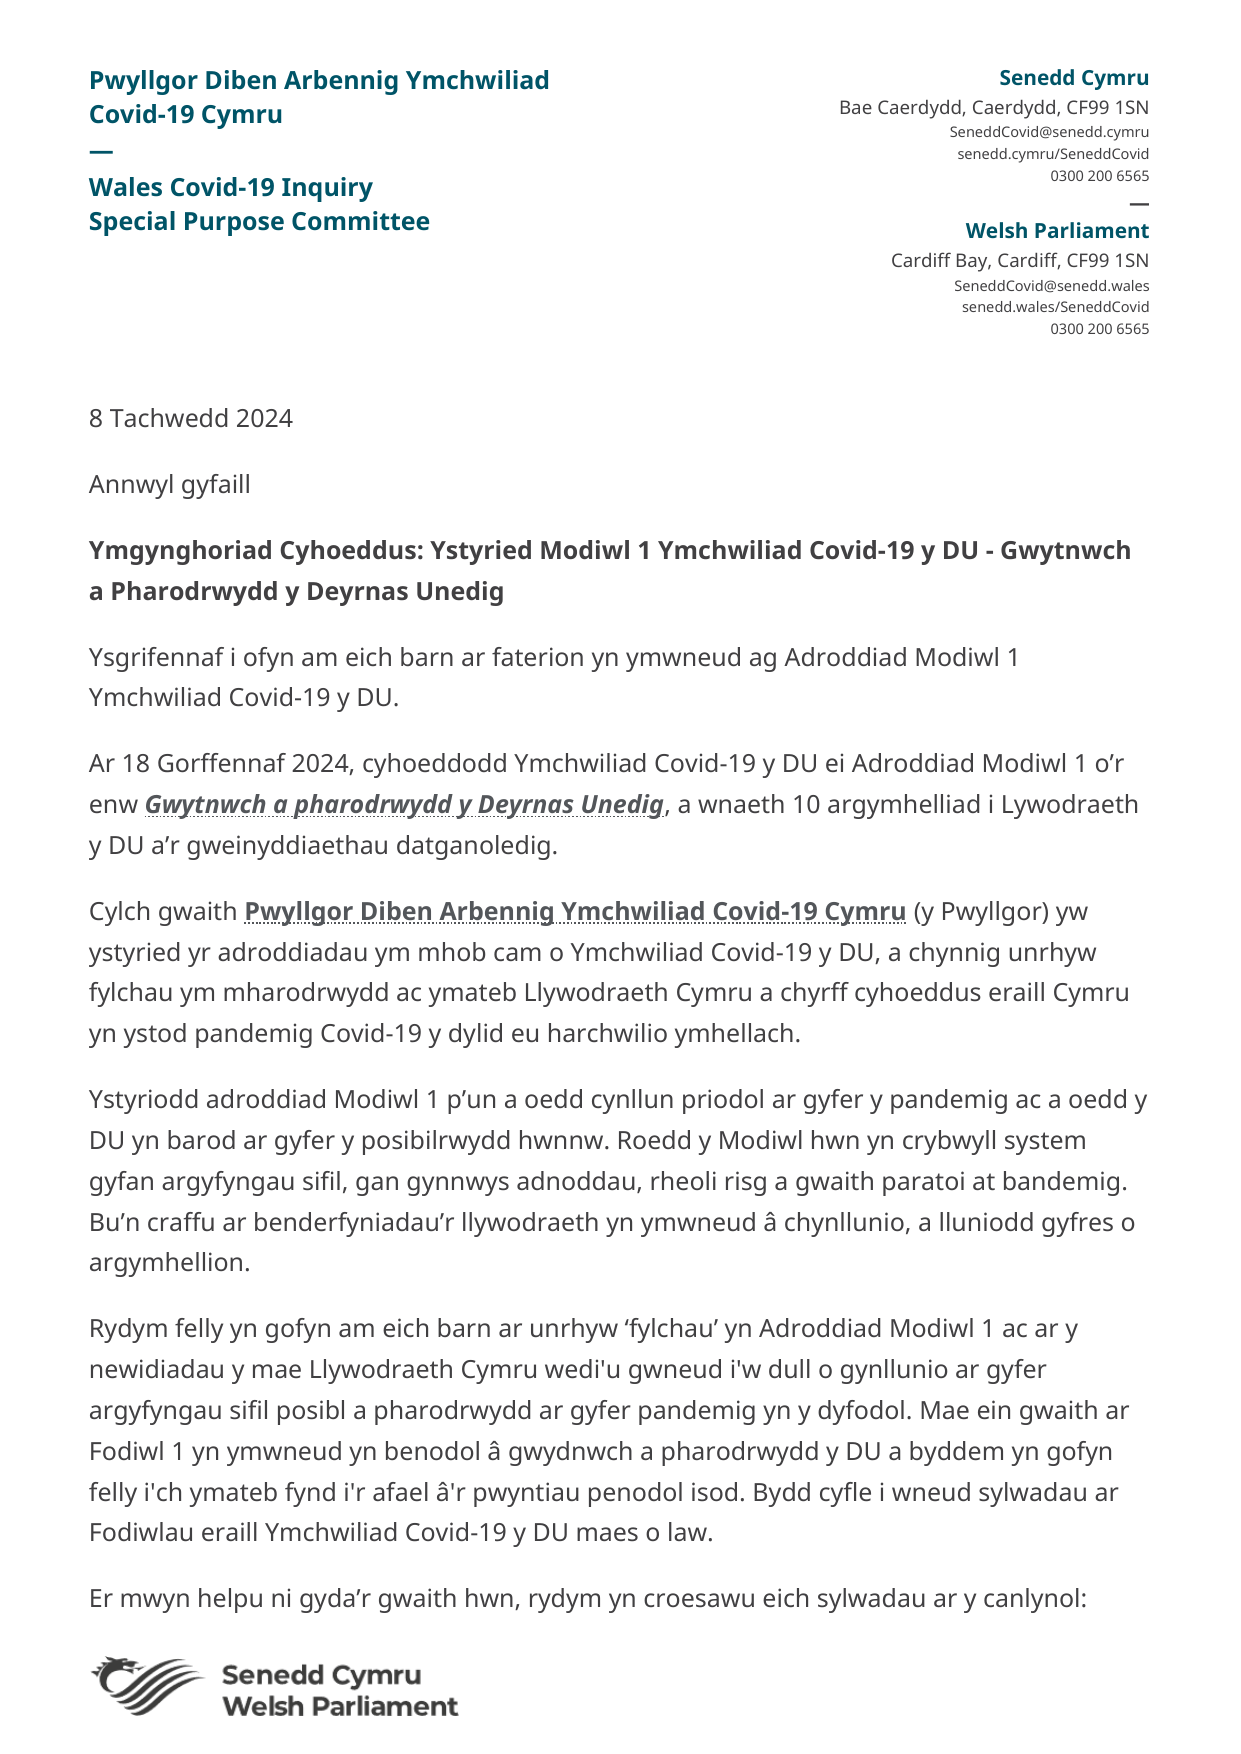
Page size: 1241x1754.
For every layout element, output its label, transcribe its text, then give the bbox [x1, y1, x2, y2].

text Ymgynghoriad Cyhoeddus: Ystyried Modiwl 1 Ymchwiliad Covid-19 y DU - Gwytnwch a Pharodrwydd y Deyrnas Unedig [89, 532, 1152, 607]
picture [88, 1656, 460, 1716]
text 8 Tachwedd 2024 [89, 273, 1152, 435]
text Er mwyn helpu ni gyda’r gwaith hwn, rydym yn croesawu eich sylwadau ar y canlynol: [89, 1581, 1152, 1615]
text Annwyl gyfaill [89, 467, 1152, 501]
text Ysgrifennaf i ofyn am eich barn ar faterion yn ymwneud ag Adroddiad Modiwl 1 Ymchwiliad Covid-19 y DU. [89, 639, 1152, 714]
text Ar 18 Gorffennaf 2024, cyhoeddodd Ymchwiliad Covid-19 y DU ei Adroddiad Modiwl 1 o’r enw Gwytnwch a pharodrwydd y Deyrnas Unedig, a wnaeth 10 argymhelliad i Lywodraeth y DU a’r gweinyddiaethau datganoledig. [89, 746, 1152, 862]
text Rydym felly yn gofyn am eich barn ar unrhyw ‘fylchau’ yn Adroddiad Modiwl 1 ac ar y newidiadau y mae Llywodraeth Cymru wedi'u gwneud i'w dull o gynllunio ar gyfer argyfyngau sifil posibl a pharodrwydd ar gyfer pandemig yn y dyfodol. Mae ein gwaith ar Fodiwl 1 yn ymwneud yn benodol â gwydnwch a pharodrwydd y DU a byddem yn gofyn felly i'ch ymateb fynd i'r afael â'r pwyntiau penodol isod. Bydd cyfle i wneud sylwadau ar Fodiwlau eraill Ymchwiliad Covid-19 y DU maes o law. [89, 1311, 1152, 1549]
text Cylch gwaith Pwyllgor Diben Arbennig Ymchwiliad Covid-19 Cymru (y Pwyllgor) yw ystyried yr adroddiadau ym mhob cam o Ymchwiliad Covid-19 y DU, a chynnig unrhyw fylchau ym mharodrwydd ac ymateb Llywodraeth Cymru a chyrff cyhoeddus eraill Cymru yn ystod pandemig Covid-19 y dylid eu harchwilio ymhellach. [89, 893, 1152, 1050]
text Ystyriodd adroddiad Modiwl 1 p’un a oedd cynllun priodol ar gyfer y pandemig ac a oedd y DU yn barod ar gyfer y posibilrwydd hwnnw. Roedd y Modiwl hwn yn crybwyll system gyfan argyfyngau sifil, gan gynnwys adnoddau, rheoli risg a gwaith paratoi at bandemig. Bu’n craffu ar benderfyniadau’r llywodraeth yn ymwneud â chynllunio, a lluniodd gyfres o argymhellion. [89, 1082, 1152, 1279]
